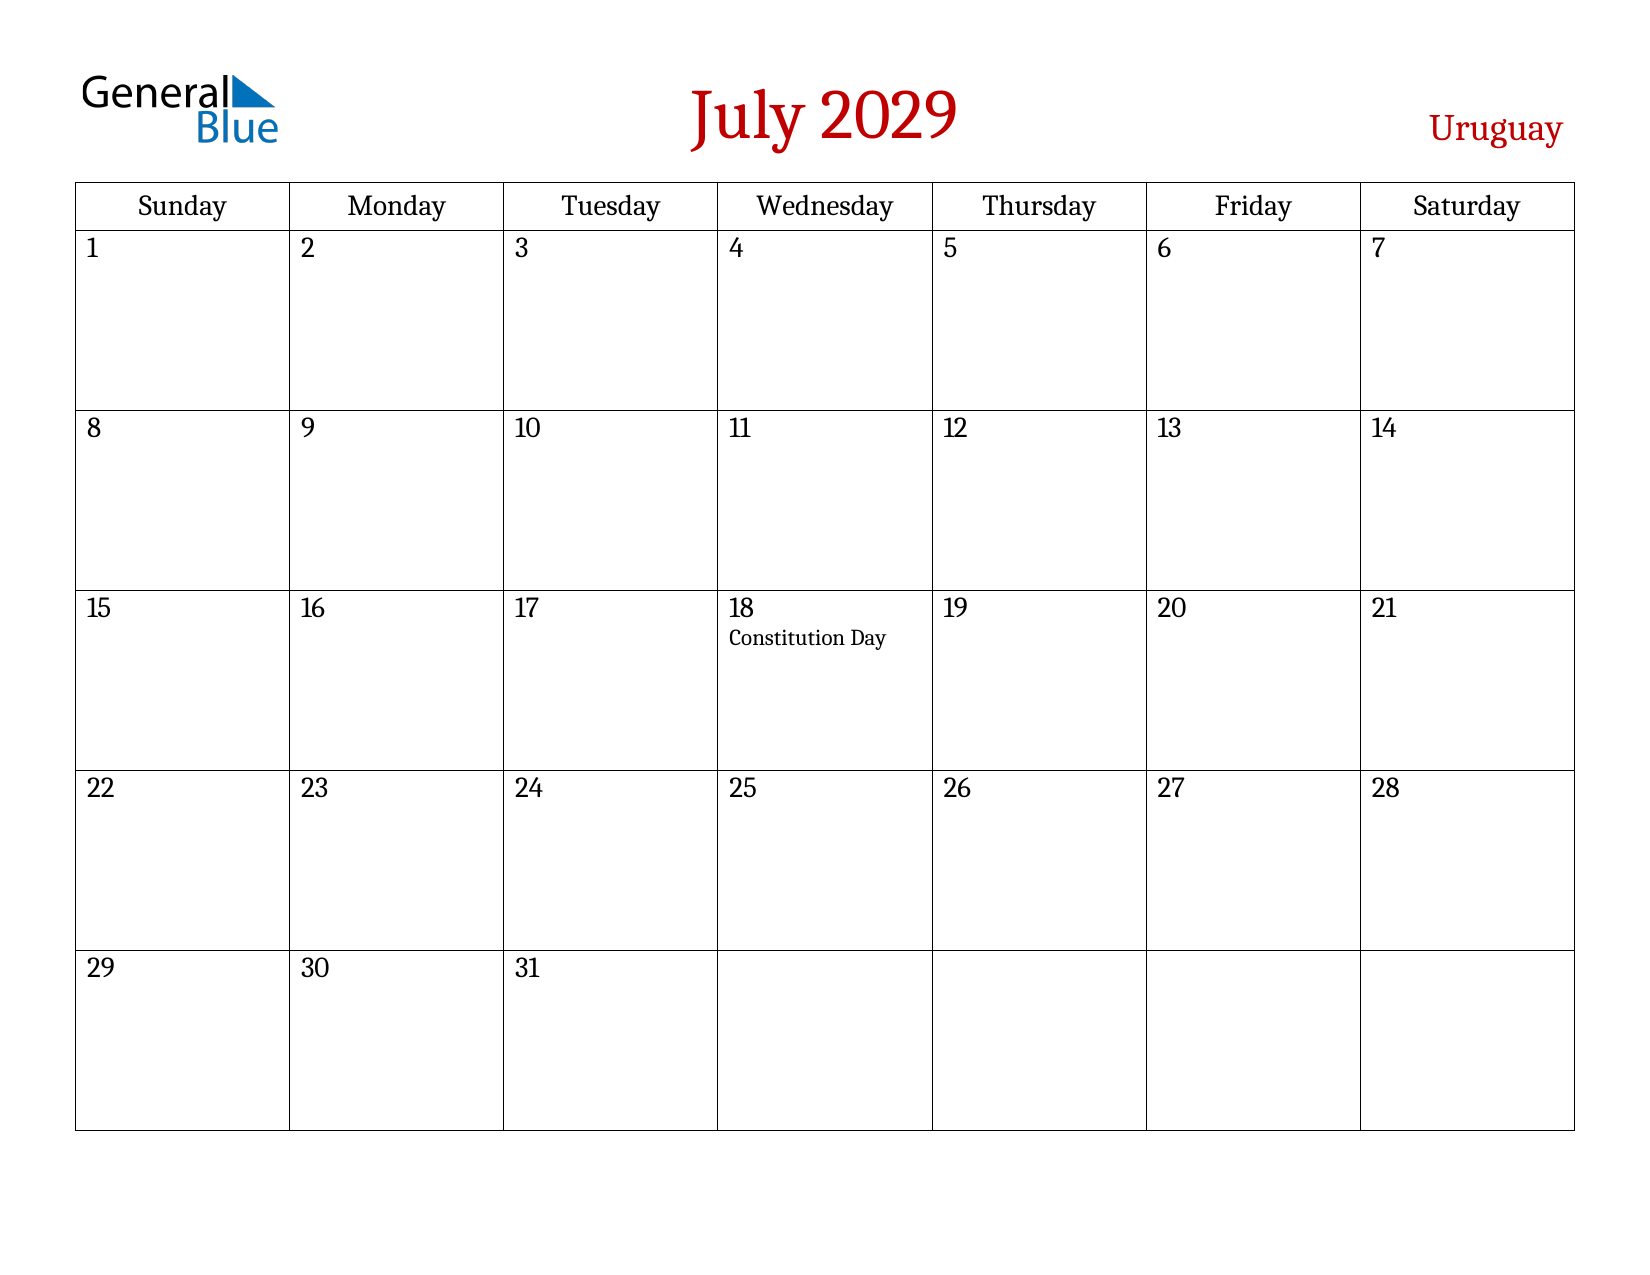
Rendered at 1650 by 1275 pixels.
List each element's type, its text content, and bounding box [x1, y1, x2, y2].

table_cell 10 [504, 411, 717, 444]
table_cell [504, 265, 717, 410]
table_cell Constitution Day [718, 625, 932, 770]
table_header July 2029 [504, 75, 1146, 182]
table_cell [933, 445, 1146, 590]
table_cell [290, 985, 503, 1130]
table_cell 23 [290, 771, 503, 805]
table_cell 2 [290, 231, 503, 264]
table_cell 16 [290, 591, 503, 625]
table_cell 31 [504, 951, 717, 985]
table_cell 29 [76, 951, 289, 985]
table_cell [76, 625, 289, 770]
table_cell 15 [76, 591, 289, 625]
table_cell [76, 805, 289, 950]
table_cell 26 [933, 771, 1146, 805]
table_cell 30 [290, 951, 503, 985]
table_cell [504, 445, 717, 590]
table_cell 27 [1147, 771, 1360, 805]
table_cell 17 [504, 591, 717, 625]
table_cell [290, 265, 503, 410]
table_cell [1147, 445, 1360, 590]
table_cell [1147, 265, 1360, 410]
table_cell [718, 951, 932, 985]
table_cell [76, 445, 289, 590]
table_cell [1361, 265, 1574, 410]
table_cell 11 [718, 411, 932, 444]
table_cell 21 [1361, 591, 1574, 625]
table_cell 14 [1361, 411, 1574, 444]
table_cell [933, 625, 1146, 770]
table_cell [1361, 625, 1574, 770]
table_cell Wednesday [718, 183, 932, 230]
table_cell Thursday [933, 183, 1146, 230]
table_cell [933, 805, 1146, 950]
table_cell [504, 625, 717, 770]
table_cell 28 [1361, 771, 1574, 805]
table_cell [1361, 805, 1574, 950]
table_cell 20 [1147, 591, 1360, 625]
table_cell [1147, 951, 1360, 985]
table_cell Friday [1147, 183, 1360, 230]
table_cell [76, 265, 289, 410]
table_cell 9 [290, 411, 503, 444]
table_cell [718, 985, 932, 1130]
table_cell [718, 265, 932, 410]
table_cell [504, 985, 717, 1130]
table_cell Monday [290, 183, 503, 230]
table_cell [933, 985, 1146, 1130]
table_cell 1 [76, 231, 289, 264]
table_cell 18 [718, 591, 932, 625]
table_cell 3 [504, 231, 717, 264]
table_cell 19 [933, 591, 1146, 625]
table_cell 8 [76, 411, 289, 444]
table_header Uruguay [1146, 75, 1574, 182]
table_cell Sunday [76, 183, 289, 230]
table_cell Tuesday [504, 183, 717, 230]
table_cell 24 [504, 771, 717, 805]
table_cell 12 [933, 411, 1146, 444]
table_cell 5 [933, 231, 1146, 264]
table_cell [718, 805, 932, 950]
table_cell [290, 805, 503, 950]
table_cell [290, 445, 503, 590]
table_cell [1361, 951, 1574, 985]
table_cell [1361, 985, 1574, 1130]
table_cell [1147, 625, 1360, 770]
table_cell 22 [76, 771, 289, 805]
table_cell [76, 985, 289, 1130]
table_cell [933, 951, 1146, 985]
table_header [76, 75, 503, 182]
table_cell 13 [1147, 411, 1360, 444]
table_cell Saturday [1361, 183, 1574, 230]
table_cell [718, 445, 932, 590]
table_cell [504, 805, 717, 950]
table_cell [1361, 445, 1574, 590]
table_cell 6 [1147, 231, 1360, 264]
table_cell [1147, 985, 1360, 1130]
table_cell [290, 625, 503, 770]
table_cell 7 [1361, 231, 1574, 264]
table_cell [1147, 805, 1360, 950]
table_cell 25 [718, 771, 932, 805]
table_cell [933, 265, 1146, 410]
table_cell 4 [718, 231, 932, 264]
picture [82, 75, 278, 143]
